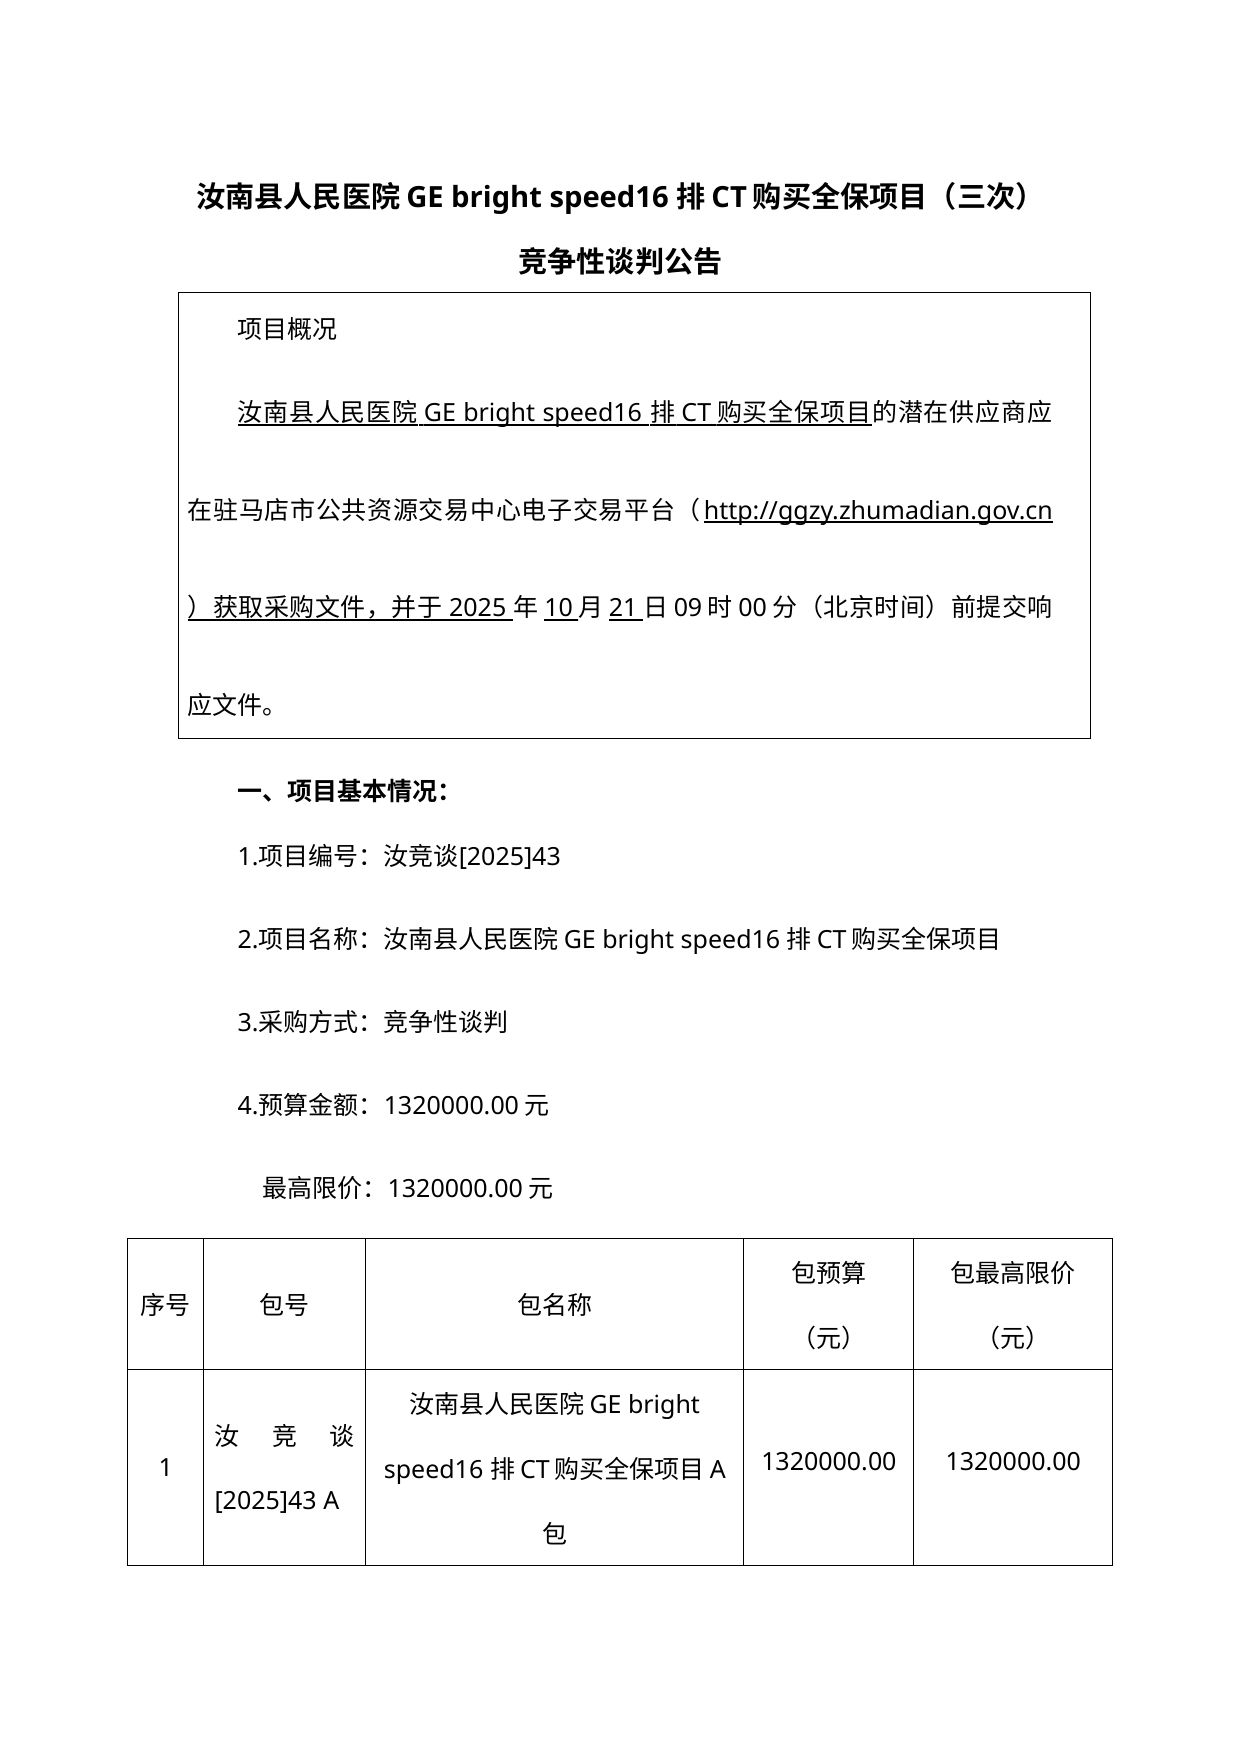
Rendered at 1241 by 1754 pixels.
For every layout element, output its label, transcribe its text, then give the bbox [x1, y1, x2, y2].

table_cell 1320000.00 [914, 1370, 1112, 1565]
text 汝南县人民医院GE bright speed16 排CT购买全保项目的潜在供应商应在驻马店市公共资源交易中心电子交易平台（http://ggzy.zhumadian.gov.cn）获取采购文件，并于 2025 年10月21日09时00分（北京时间）前提交响应文件。 [179, 375, 1090, 738]
table_cell 1 [128, 1370, 203, 1565]
table_cell 汝南县人民医院GE bright speed16 排CT购买全保项目A包 [366, 1370, 743, 1565]
table_header 包预算（元） [744, 1239, 913, 1369]
text 一、项目基本情况： [187, 757, 1053, 822]
text 2.项目名称：汝南县人民医院GE bright speed16 排CT购买全保项目 [187, 905, 1053, 970]
table_cell 汝竞谈[2025]43 A [204, 1370, 365, 1565]
table_header 序号 [128, 1239, 203, 1369]
text 3.采购方式：竞争性谈判 [187, 988, 1053, 1053]
text 项目概况 [179, 293, 1090, 360]
table_header 包号 [204, 1239, 365, 1369]
table_header 包名称 [366, 1239, 743, 1369]
table_header 包最高限价（元） [914, 1239, 1112, 1369]
text 1.项目编号：汝竞谈[2025]43 [187, 822, 1053, 887]
text 竞争性谈判公告 [187, 227, 1053, 292]
text 汝南县人民医院GE bright speed16 排CT购买全保项目（三次） [187, 162, 1053, 227]
text 4.预算金额：1320000.00元 [187, 1071, 1053, 1136]
text 最高限价：1320000.00元 [187, 1154, 1053, 1219]
table_cell 1320000.00 [744, 1370, 913, 1565]
